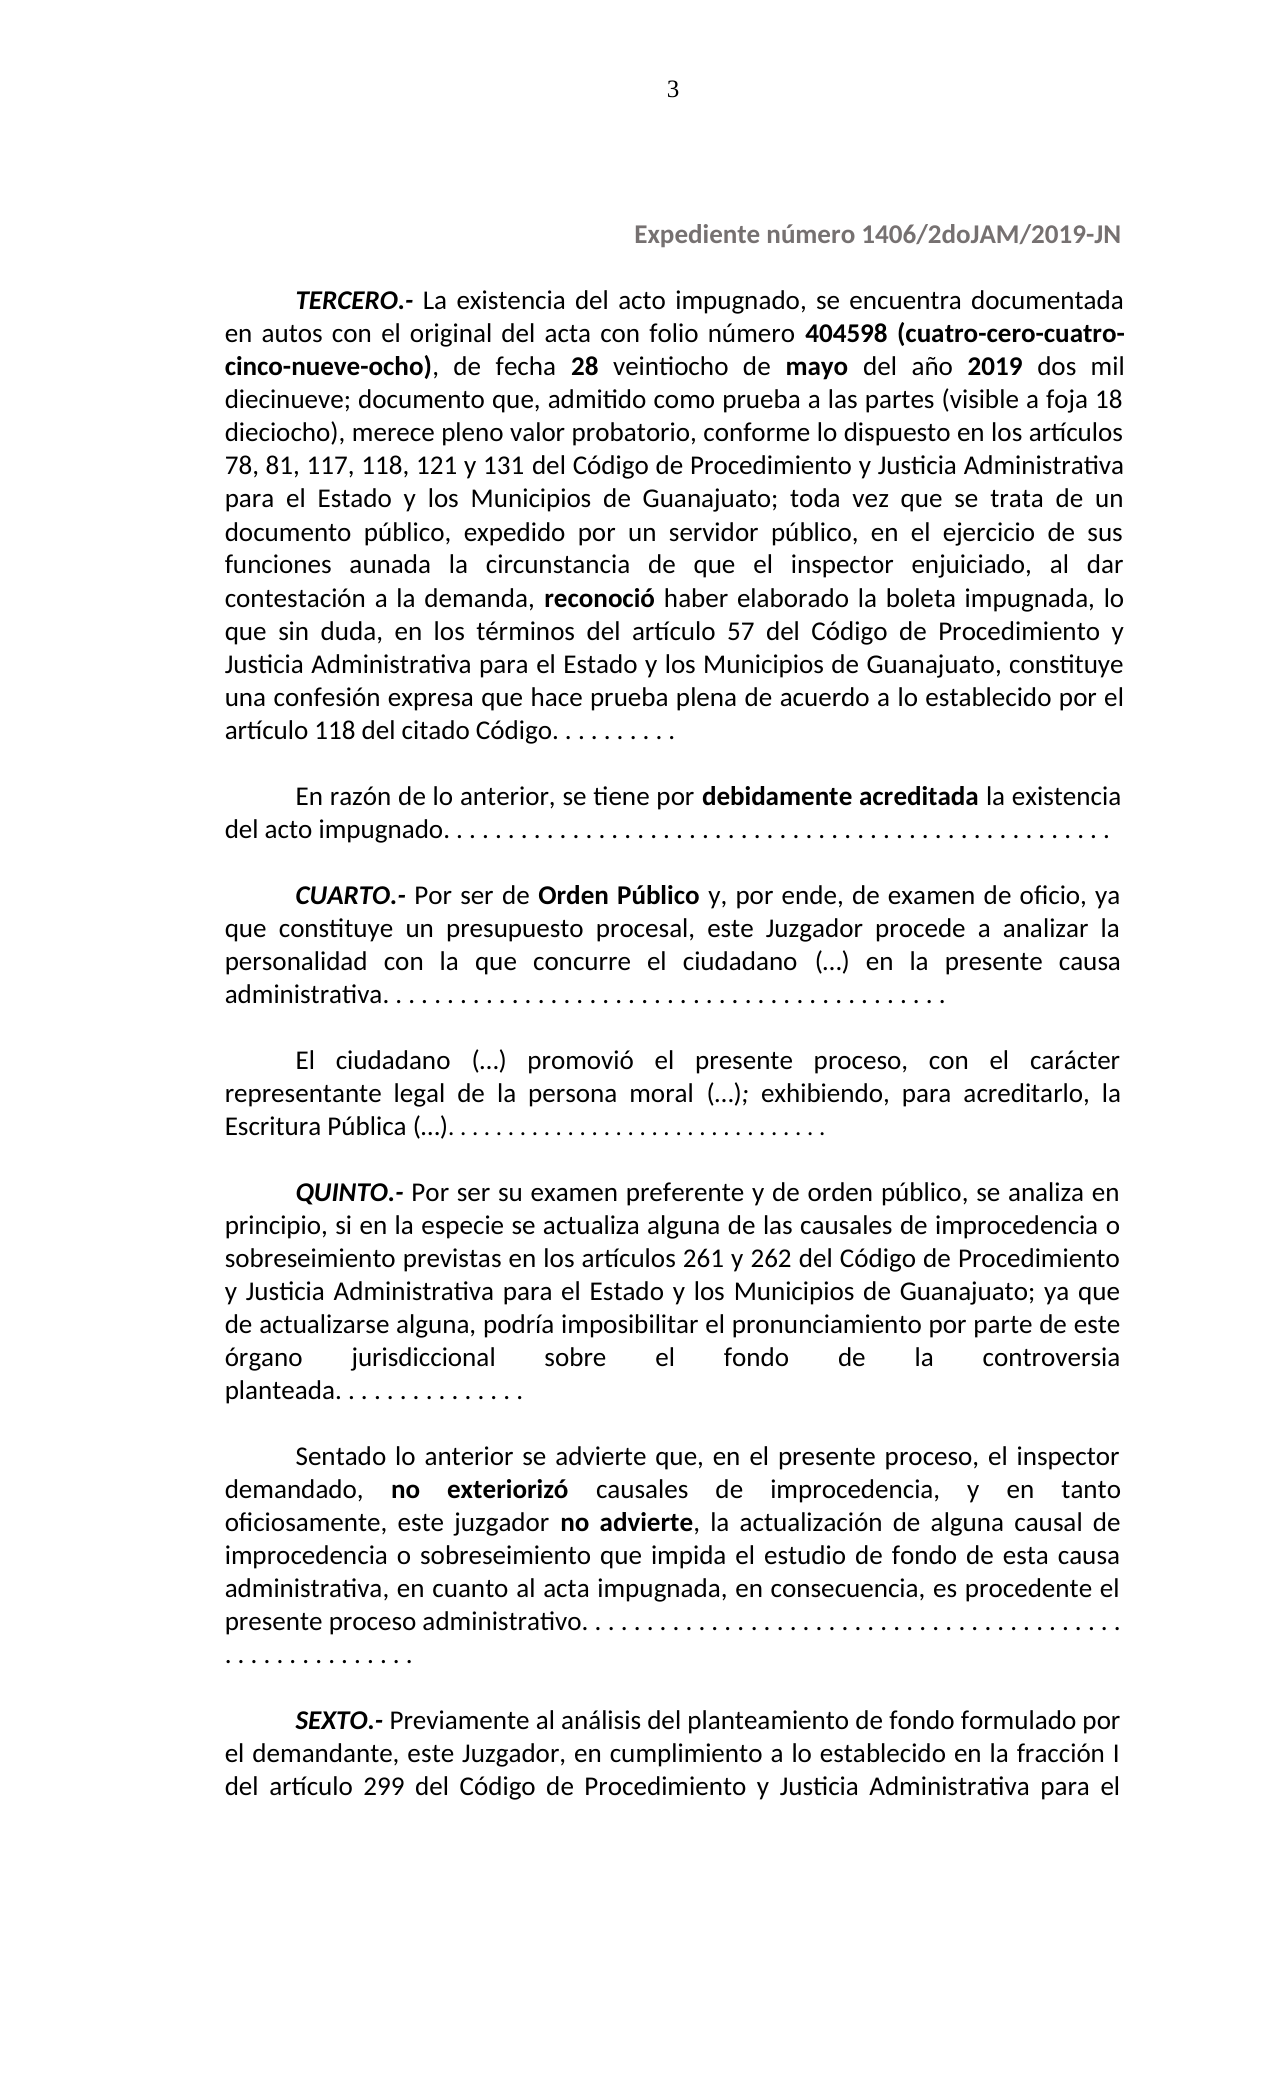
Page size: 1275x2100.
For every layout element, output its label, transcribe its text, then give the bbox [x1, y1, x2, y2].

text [224, 1703, 1121, 1802]
text QUINTO.- Por ser su examen preferente y de orden público, se analiza en principio, si en la especie se actualiza alguna de las causales de improcedencia o sobreseimiento previstas en los artículos 261 y 262 del Código de Procedimiento y Justicia Administrativa para el Estado y los Municipios de Guanajuato; ya que de actualizarse alguna, podría imposibilitar el pronunciamiento por parte de este órgano jurisdiccional sobre el fondo de la controversia planteada. . . . . . . . . . . . . . . [224, 1175, 1121, 1406]
text El ciudadano (…) promovió el presente proceso, con el carácter representante legal de la persona moral (…); exhibiendo, para acreditarlo, la Escritura Pública (…). . . . . . . . . . . . . . . . . . . . . . . . . . . . . . . . [224, 1043, 1121, 1142]
text En razón de lo anterior, se tiene por debidamente acreditada la existencia del acto impugnado. . . . . . . . . . . . . . . . . . . . . . . . . . . . . . . . . . . . . . . . . . . . . . . . . . . . [224, 779, 1121, 845]
text Sentado lo anterior se advierte que, en el presente proceso, el inspector demandado, no exteriorizó causales de improcedencia, y en tanto oficiosamente, este juzgador no advierte, la actualización de alguna causal de improcedencia o sobreseimiento que impida el estudio de fondo de esta causa administrativa, en cuanto al acta impugnada, en consecuencia, es procedente el presente proceso administrativo. . . . . . . . . . . . . . . . . . . . . . . . . . . . . . . . . . . . . . . . . . . . . . . . . . . . . . . . . [224, 1439, 1121, 1670]
text TERCERO.- La existencia del acto impugnado, se encuentra documentada en autos con el original del acta con folio número 404598 (cuatro-cero-cuatro-cinco-nueve-ocho), de fecha 28 veintiocho de mayo del año 2019 dos mil diecinueve; documento que, admitido como prueba a las partes (visible a foja 18 dieciocho), merece pleno valor probatorio, conforme lo dispuesto en los artículos 78, 81, 117, 118, 121 y 131 del Código de Procedimiento y Justicia Administrativa para el Estado y los Municipios de Guanajuato; toda vez que se trata de un documento público, expedido por un servidor público, en el ejercicio de sus funciones aunada la circunstancia de que el inspector enjuiciado, al dar contestación a la demanda, reconoció haber elaborado la boleta impugnada, lo que sin duda, en los términos del artículo 57 del Código de Procedimiento y Justicia Administrativa para el Estado y los Municipios de Guanajuato, constituye una confesión expresa que hace prueba plena de acuerdo a lo establecido por el artículo 118 del citado Código. . . . . . . . . . [224, 283, 1125, 746]
text CUARTO.- Por ser de Orden Público y, por ende, de examen de oficio, ya que constituye un presupuesto procesal, este Juzgador procede a analizar la personalidad con la que concurre el ciudadano (…) en la presente causa administrativa. . . . . . . . . . . . . . . . . . . . . . . . . . . . . . . . . . . . . . . . . . . . [224, 878, 1121, 1010]
